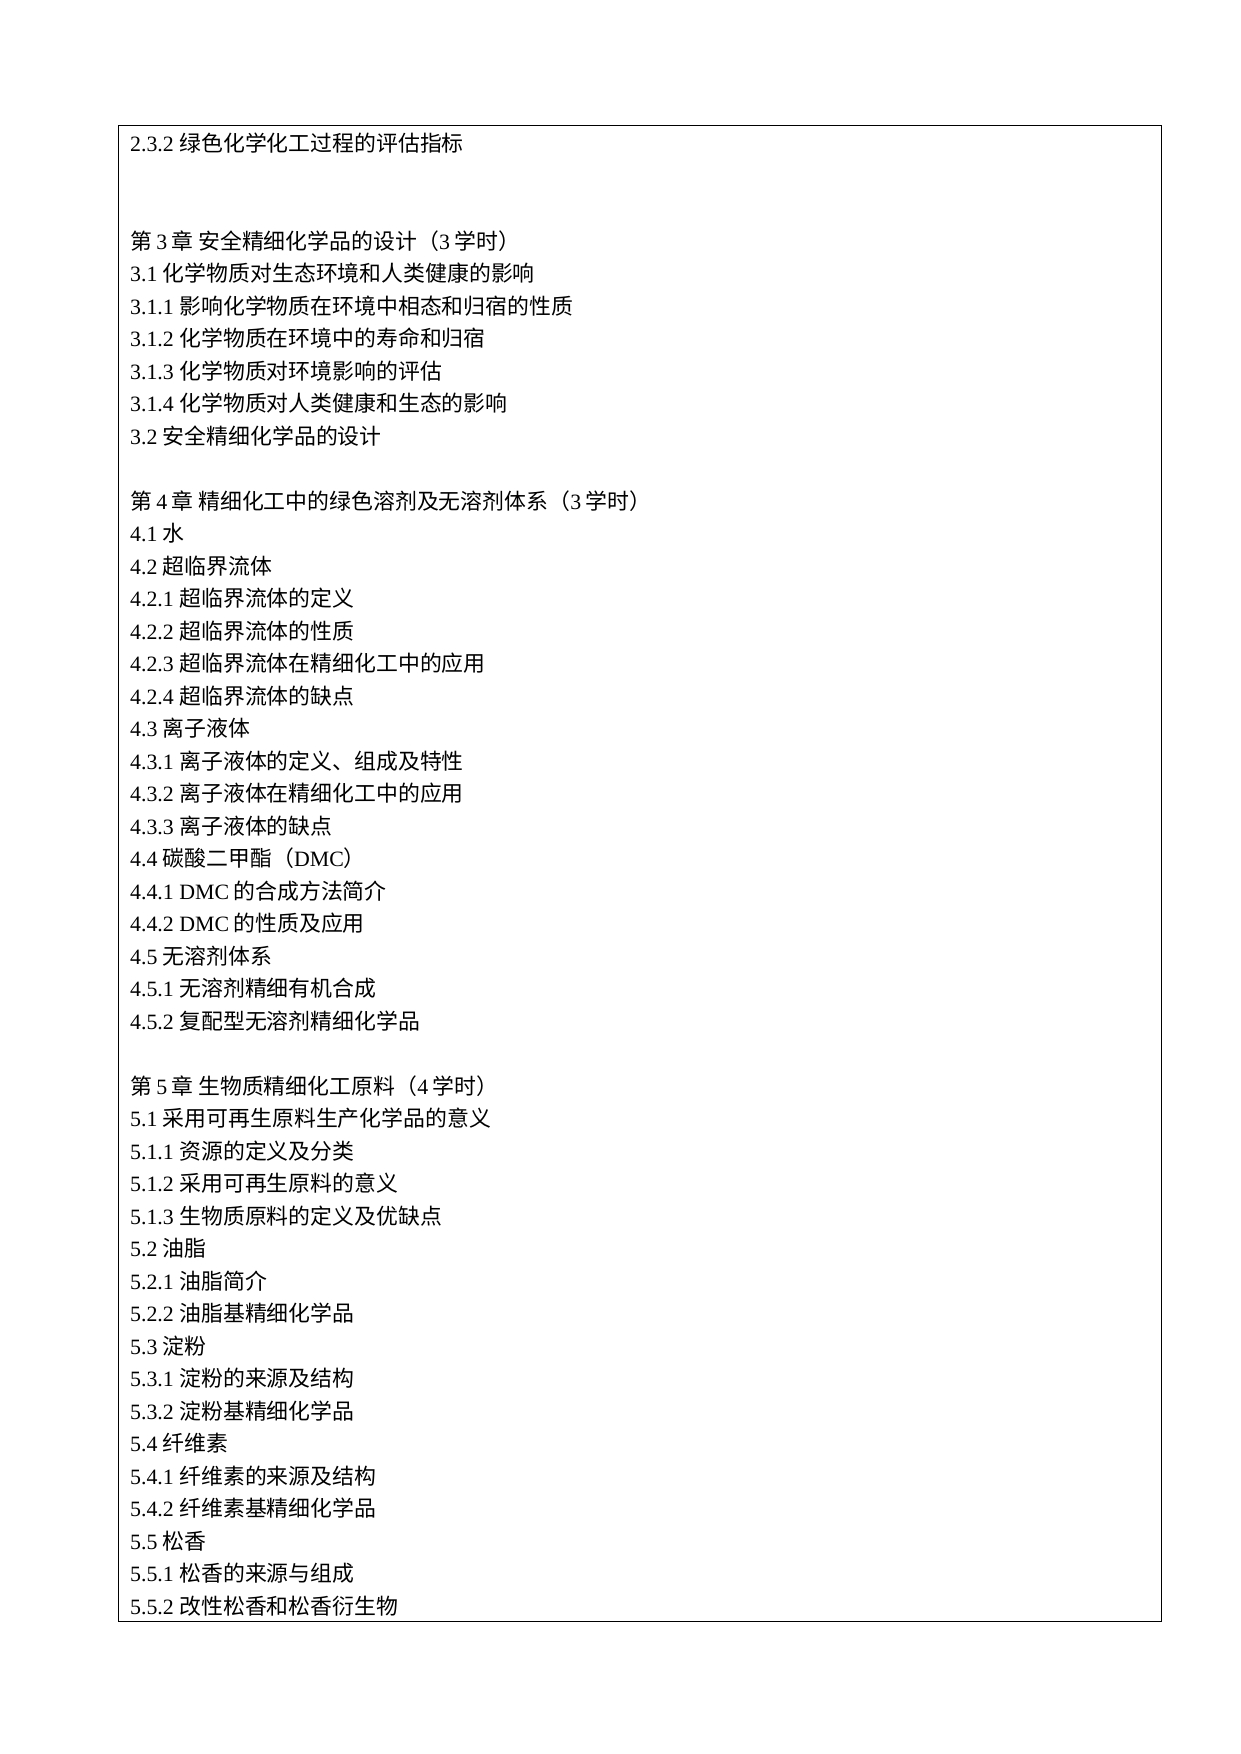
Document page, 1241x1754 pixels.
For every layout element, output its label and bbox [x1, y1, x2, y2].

table_cell [119, 126, 1161, 1621]
